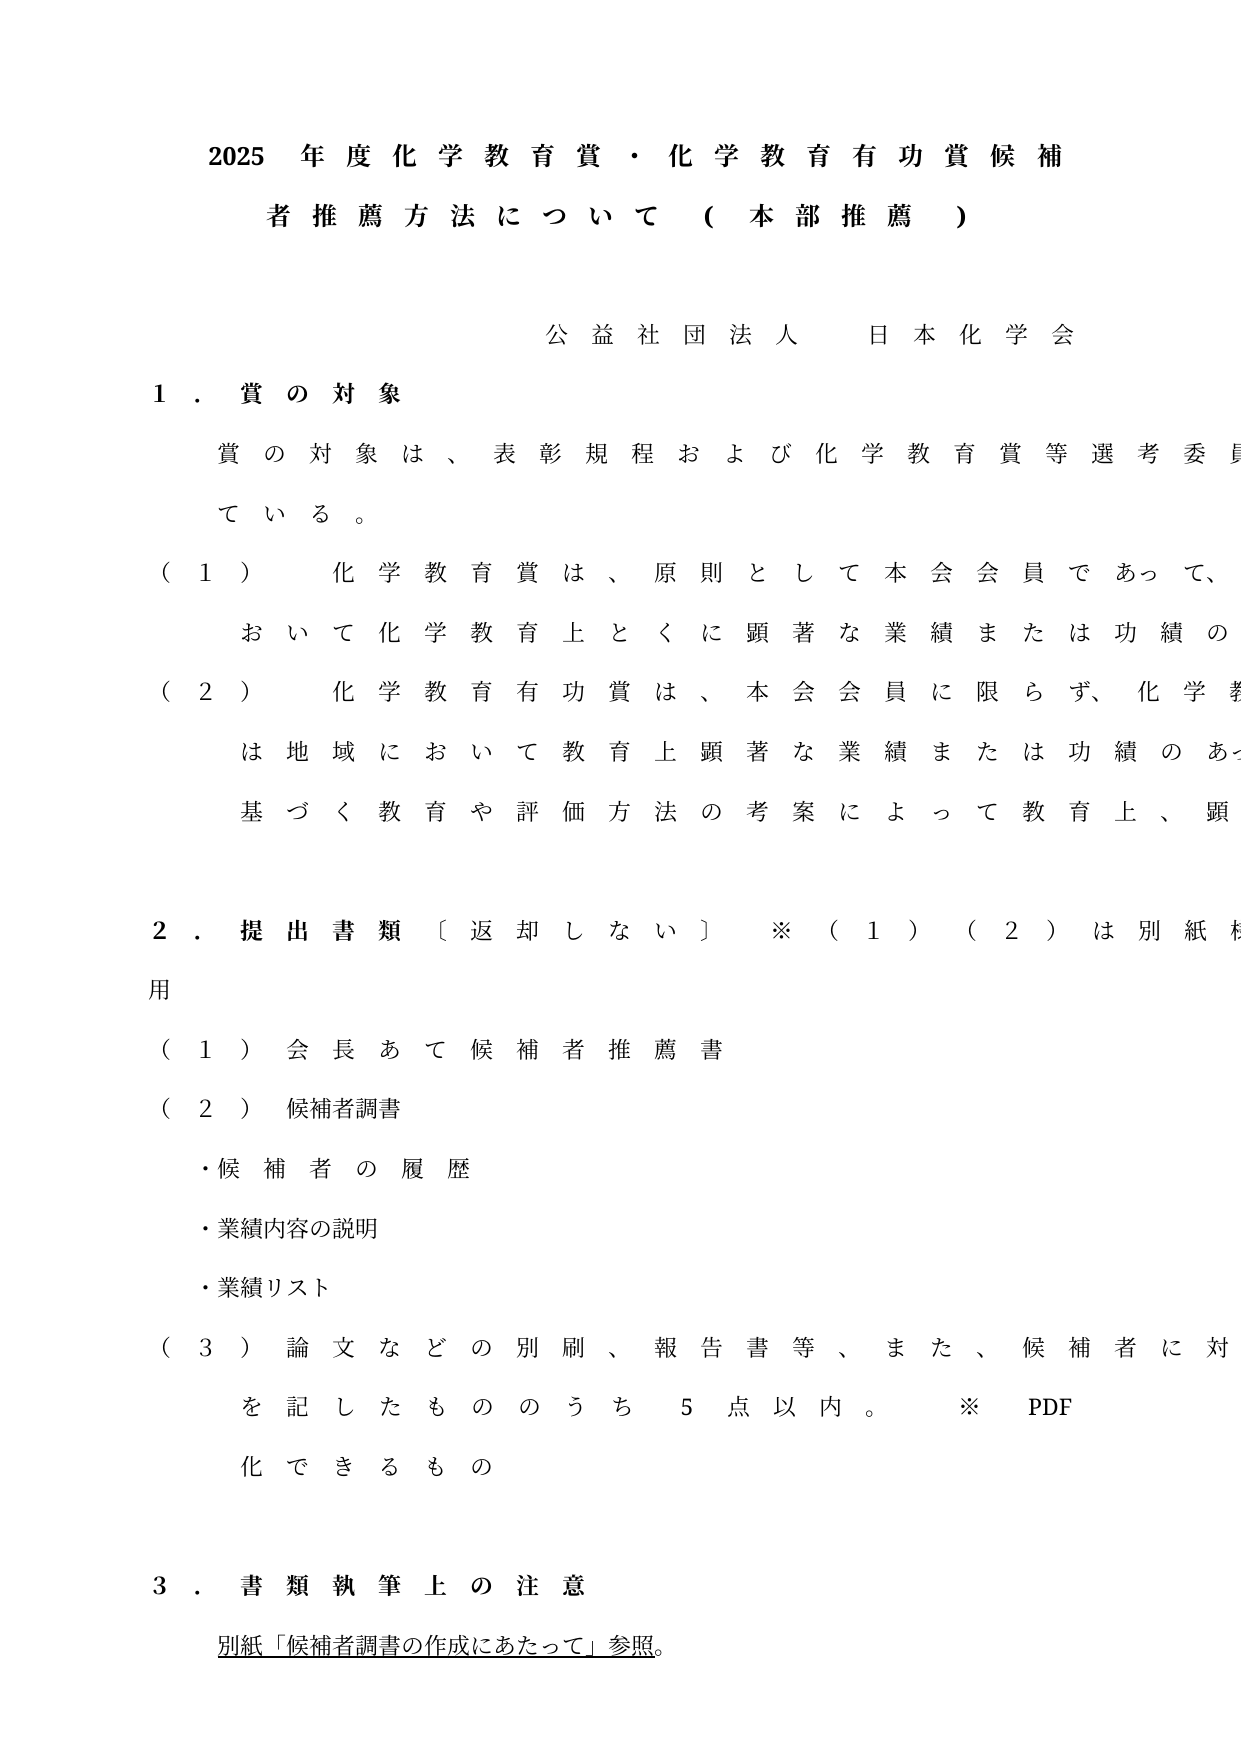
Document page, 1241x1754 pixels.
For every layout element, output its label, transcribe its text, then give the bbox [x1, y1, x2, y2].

text 別紙「候補者調書の作成にあたって」参照。 [148, 1614, 1092, 1674]
text 2025年度化学教育賞・化学教育有功賞候補者推薦方法について(本部推薦) [148, 125, 1097, 244]
text ・業績リスト [189, 1257, 1092, 1317]
list 化学教育有功賞は、本会会員に限らず、化学教育に従事し、その組織または地域において教育上顕著な業績または功績のあった者、もしくは独創的な着想に基づく教育や評価方法の考案によって教育上、顕著な貢献のあった者に授与する。 [148, 661, 1097, 840]
text 賞の対象は、表彰規程および化学教育賞等選考委員会規則により、次の通り定められている。 [148, 423, 1097, 542]
list 化学教育賞は、原則として本会会員であって、国際的または全国的視野において化学教育上とくに顕著な業績または功績のあった者に授与する。 [148, 542, 1097, 661]
text （２）候補者調書 [148, 1078, 1097, 1138]
text ・候補者の履歴 [189, 1138, 1092, 1197]
text ２．提出書類〔返却しない〕 ※（１）（２）は別紙様式を使用 [148, 899, 1097, 1019]
text 公益社団法人 日本化学会 [148, 304, 1097, 363]
text （３）論文などの別刷、報告書等、また、候補者に対する他機関（例えば、新聞等）の評価を記したもののうち5点以内。 ※PDF化できるもの [148, 1317, 1097, 1495]
text （１）会長あて候補者推薦書 [148, 1019, 1097, 1078]
text ３．書類執筆上の注意 [148, 1555, 1097, 1614]
text ・業績内容の説明 [189, 1197, 1092, 1257]
text １．賞の対象 [148, 363, 1097, 423]
